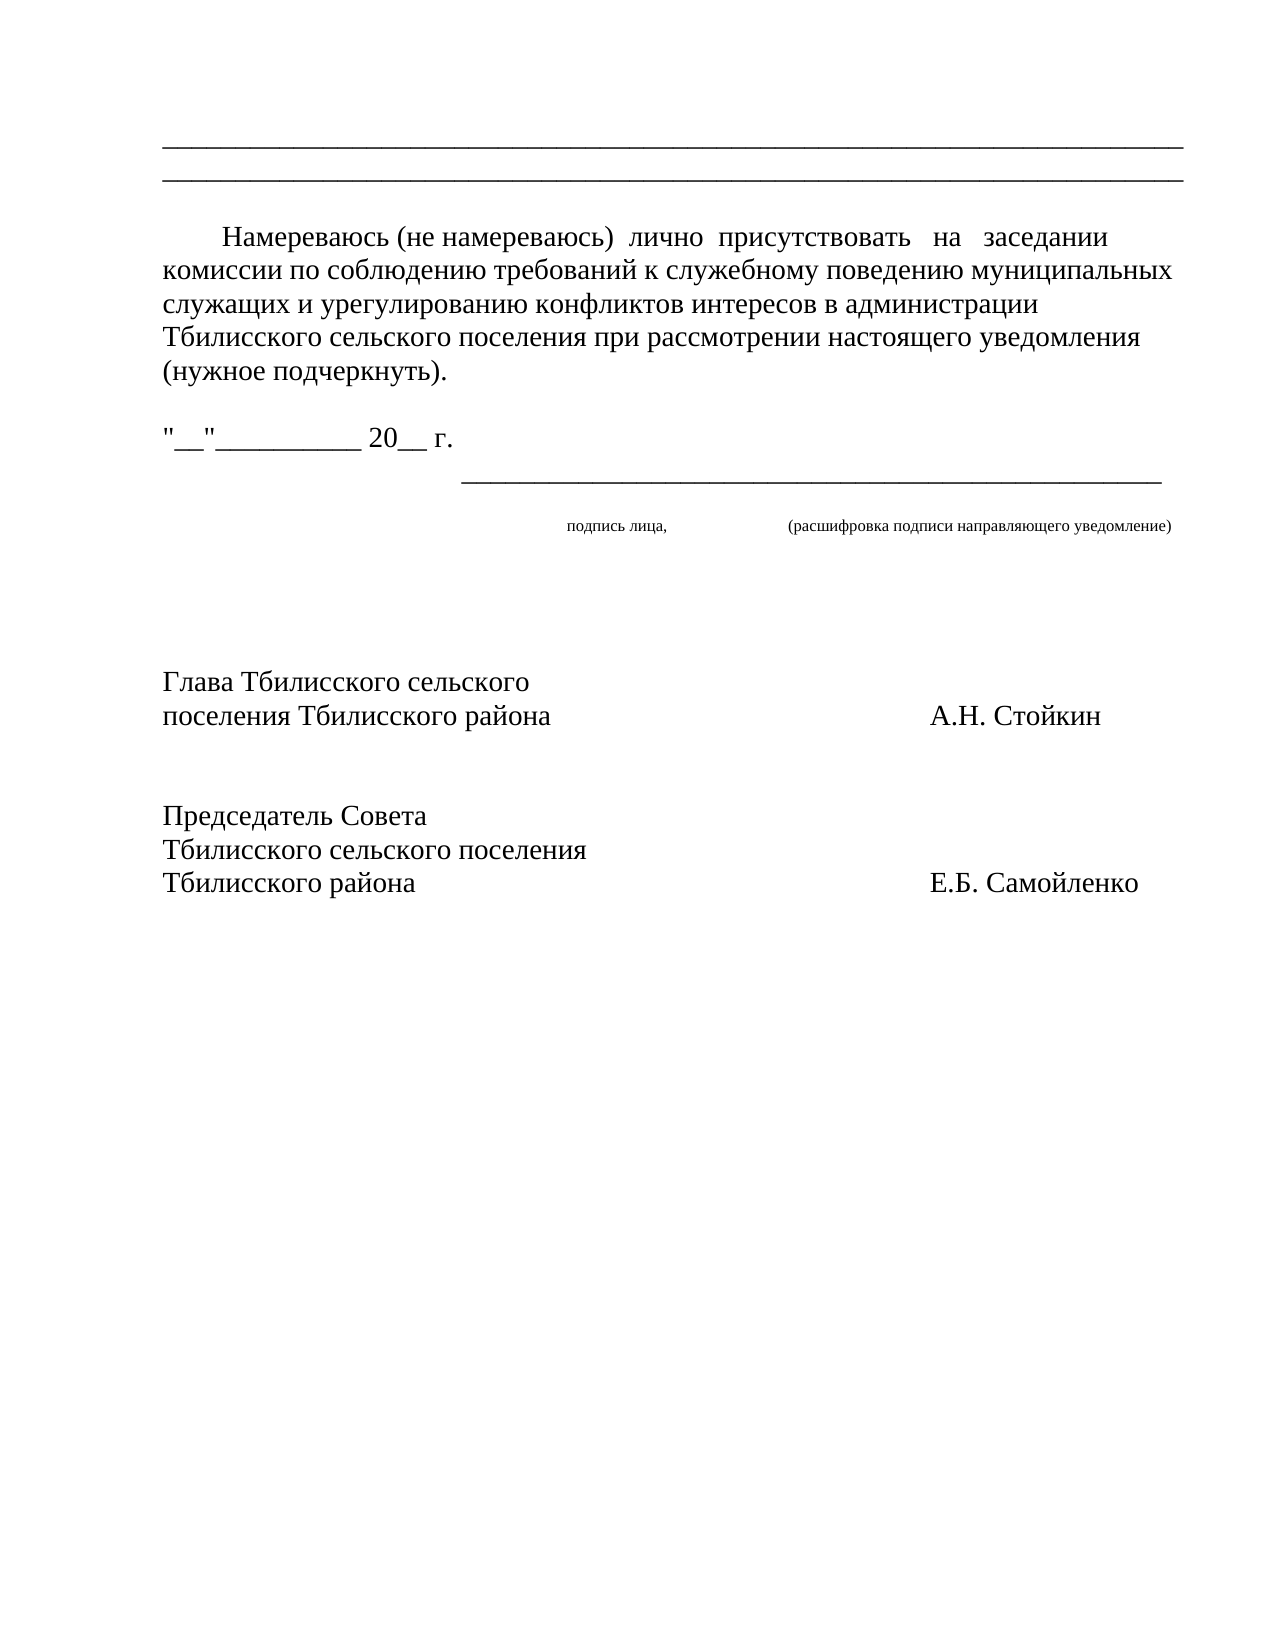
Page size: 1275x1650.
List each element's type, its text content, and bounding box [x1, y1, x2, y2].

text подпись лица, (расшифровка подписи направляющего уведомление) [162, 516, 1196, 535]
text ________________________________________________ [162, 453, 1196, 487]
text "__"__________ 20__ г. [162, 420, 1196, 453]
text Тбилисского района Е.Б. Самойленко [162, 866, 1196, 899]
text ____________________________________________________________________________________________________________________________________________ [162, 118, 1196, 185]
text Тбилисского сельского поселения [162, 832, 1196, 866]
text Глава Тбилисского сельского [162, 664, 1196, 698]
text Намереваюсь (не намереваюсь) лично присутствовать на заседании комиссии по соблюдению требований к служебному поведению муниципальных служащих и урегулированию конфликтов интересов в администрации Тбилисского сельского поселения при рассмотрении настоящего уведомления (нужное подчеркнуть). [162, 219, 1196, 386]
text Председатель Совета [162, 798, 1196, 832]
text поселения Тбилисского района А.Н. Стойкин [162, 698, 1196, 731]
